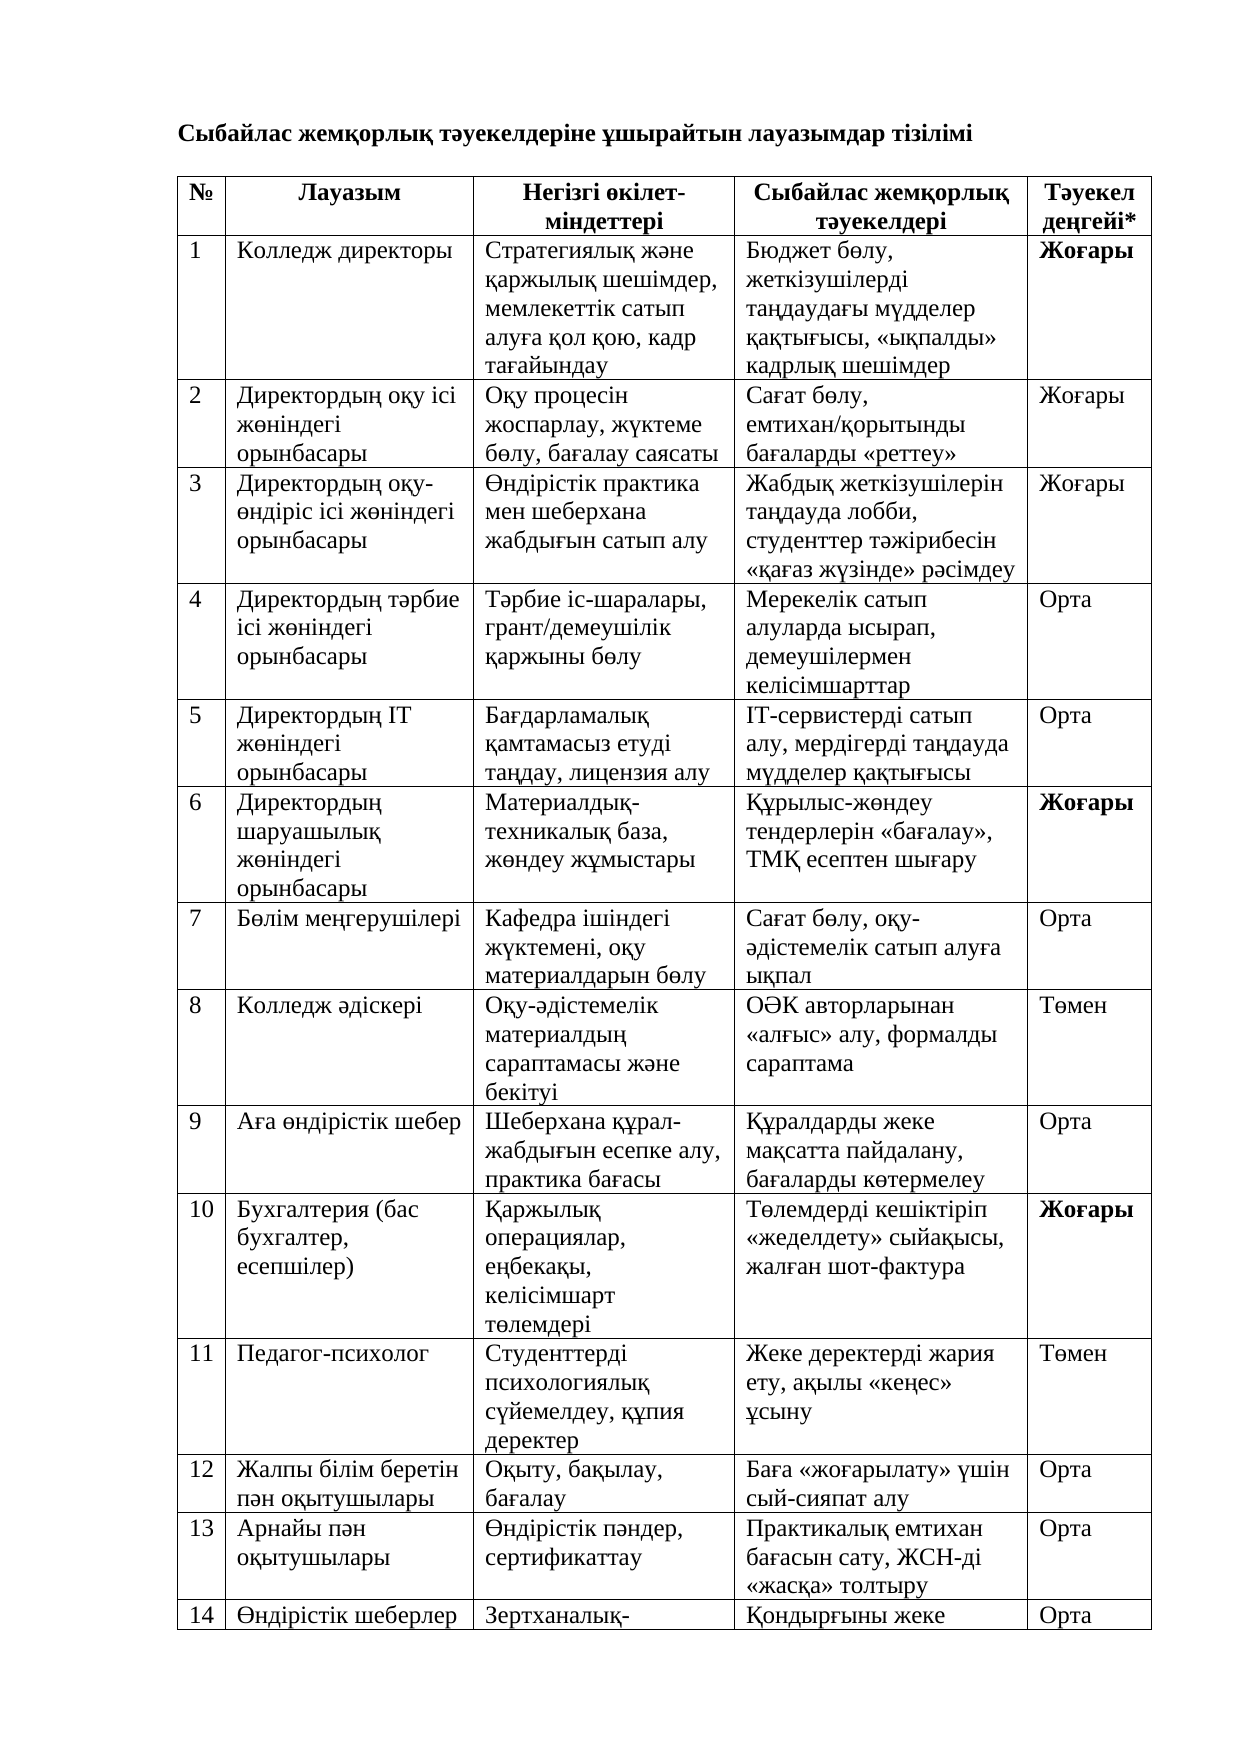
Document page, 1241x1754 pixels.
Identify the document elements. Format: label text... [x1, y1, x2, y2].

table_cell Төлемдерді кешіктіріп «жеделдету» сыйақысы, жалған шот-фактура [735, 1194, 1027, 1337]
table_cell ОӘК авторларынан «алғыс» алу, формалды сараптама [735, 990, 1027, 1105]
table_cell 11 [178, 1339, 225, 1453]
table_cell 10 [178, 1194, 225, 1337]
table_cell Жоғары [1028, 236, 1151, 379]
table_cell Құралдарды жеке мақсатта пайдалану, бағаларды көтермелеу [735, 1106, 1027, 1193]
table_cell Студенттерді психологиялық сүйемелдеу, құпия деректер [474, 1339, 734, 1453]
table_cell Жалпы білім беретін пән оқытушылары [226, 1455, 473, 1512]
table_cell Орта [1028, 700, 1151, 786]
table_cell Орта [1028, 903, 1151, 989]
table_cell Сағат бөлу, оқу-әдістемелік сатып алуға ықпал [735, 903, 1027, 989]
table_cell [735, 1600, 1027, 1629]
table_header Сыбайлас жемқорлық тәуекелдері [735, 177, 1027, 234]
table_cell Құрылыс-жөндеу тендерлерін «бағалау», ТМҚ есептен шығару [735, 787, 1027, 902]
table_cell Бағдарламалық қамтамасыз етуді таңдау, лицензия алу [474, 700, 734, 786]
table_cell Жоғары [1028, 468, 1151, 583]
table_cell Өндірістік практика мен шеберхана жабдығын сатып алу [474, 468, 734, 583]
table_cell 1 [178, 236, 225, 379]
table_cell Орта [1028, 584, 1151, 699]
table_cell IT-сервистерді сатып алу, мердігерді таңдауда мүдделер қақтығысы [735, 700, 1027, 786]
table_cell Бөлім меңгерушілері [226, 903, 473, 989]
table_cell Жабдық жеткізушілерін таңдауда лобби, студенттер тәжірибесін «қағаз жүзінде» рәсімдеу [735, 468, 1027, 583]
table_cell Директордың тәрбие ісі жөніндегі орынбасары [226, 584, 473, 699]
table_cell Сағат бөлу, емтихан/қорытынды бағаларды «реттеу» [735, 380, 1027, 467]
table_cell Мерекелік сатып алуларда ысырап, демеушілермен келісімшарттар [735, 584, 1027, 699]
table_cell Стратегиялық және қаржылық шешімдер, мемлекеттік сатып алуға қол қою, кадр тағайындау [474, 236, 734, 379]
table_cell 5 [178, 700, 225, 786]
table_cell 7 [178, 903, 225, 989]
table_cell Директордың шаруашылық жөніндегі орынбасары [226, 787, 473, 902]
table_cell Қаржылық операциялар, еңбекақы, келісімшарт төлемдері [474, 1194, 734, 1337]
table_header Тәуекел деңгейі* [1028, 177, 1151, 234]
table_cell Колледж әдіскері [226, 990, 473, 1105]
table_cell Жоғары [1028, 787, 1151, 902]
table_cell Директордың оқу-өндіріс ісі жөніндегі орынбасары [226, 468, 473, 583]
table_cell 2 [178, 380, 225, 467]
table_cell Педагог-психолог [226, 1339, 473, 1453]
table_cell 13 [178, 1513, 225, 1599]
table_cell 8 [178, 990, 225, 1105]
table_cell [474, 1600, 734, 1629]
table_cell Директордың оқу ісі жөніндегі орынбасары [226, 380, 473, 467]
table_cell 9 [178, 1106, 225, 1193]
table_header № [178, 177, 225, 234]
table_cell Орта [1028, 1600, 1151, 1629]
table_cell Оқыту, бақылау, бағалау [474, 1455, 734, 1512]
table_cell Практикалық емтихан бағасын сату, ЖСН-ді «жасқа» толтыру [735, 1513, 1027, 1599]
table_cell Орта [1028, 1513, 1151, 1599]
table_cell Аға өндірістік шебер [226, 1106, 473, 1193]
table_cell 14 [178, 1600, 225, 1629]
table_cell Оқу-әдістемелік материалдың сараптамасы және бекітуі [474, 990, 734, 1105]
table_cell 6 [178, 787, 225, 902]
table_cell 3 [178, 468, 225, 583]
table_cell Директордың IT жөніндегі орынбасары [226, 700, 473, 786]
table_cell Шеберхана құрал-жабдығын есепке алу, практика бағасы [474, 1106, 734, 1193]
table_cell Оқу процесін жоспарлау, жүктеме бөлу, бағалау саясаты [474, 380, 734, 467]
table_cell 12 [178, 1455, 225, 1512]
table_cell Баға «жоғарылату» үшін сый-сияпат алу [735, 1455, 1027, 1512]
table_cell 4 [178, 584, 225, 699]
table_cell Материалдық-техникалық база, жөндеу жұмыстары [474, 787, 734, 902]
table_cell Орта [1028, 1106, 1151, 1193]
table_cell Бюджет бөлу, жеткізушілерді таңдаудағы мүдделер қақтығысы, «ықпалды» кадрлық шешімдер [735, 236, 1027, 379]
table_cell Төмен [1028, 1339, 1151, 1453]
table_cell Жоғары [1028, 1194, 1151, 1337]
table_cell Өндірістік пәндер, сертификаттау [474, 1513, 734, 1599]
text Сыбайлас жемқорлық тәуекелдеріне ұшырайтын лауазымдар тізілімі [177, 118, 1152, 147]
table_cell Өндірістік шеберлер [226, 1600, 473, 1629]
table_cell Орта [1028, 1455, 1151, 1512]
table_header Негізгі өкілет-міндеттері [474, 177, 734, 234]
table_cell Кафедра ішіндегі жүктемені, оқу материалдарын бөлу [474, 903, 734, 989]
table_cell Жеке деректерді жария ету, ақылы «кеңес» ұсыну [735, 1339, 1027, 1453]
table_cell Арнайы пән оқытушылары [226, 1513, 473, 1599]
table_cell Колледж директоры [226, 236, 473, 379]
table_cell Жоғары [1028, 380, 1151, 467]
table_cell Тәрбие іс-шаралары, грант/демеушілік қаржыны бөлу [474, 584, 734, 699]
table_cell Төмен [1028, 990, 1151, 1105]
table_header Лауазым [226, 177, 473, 234]
table_cell Бухгалтерия (бас бухгалтер, есепшілер) [226, 1194, 473, 1337]
